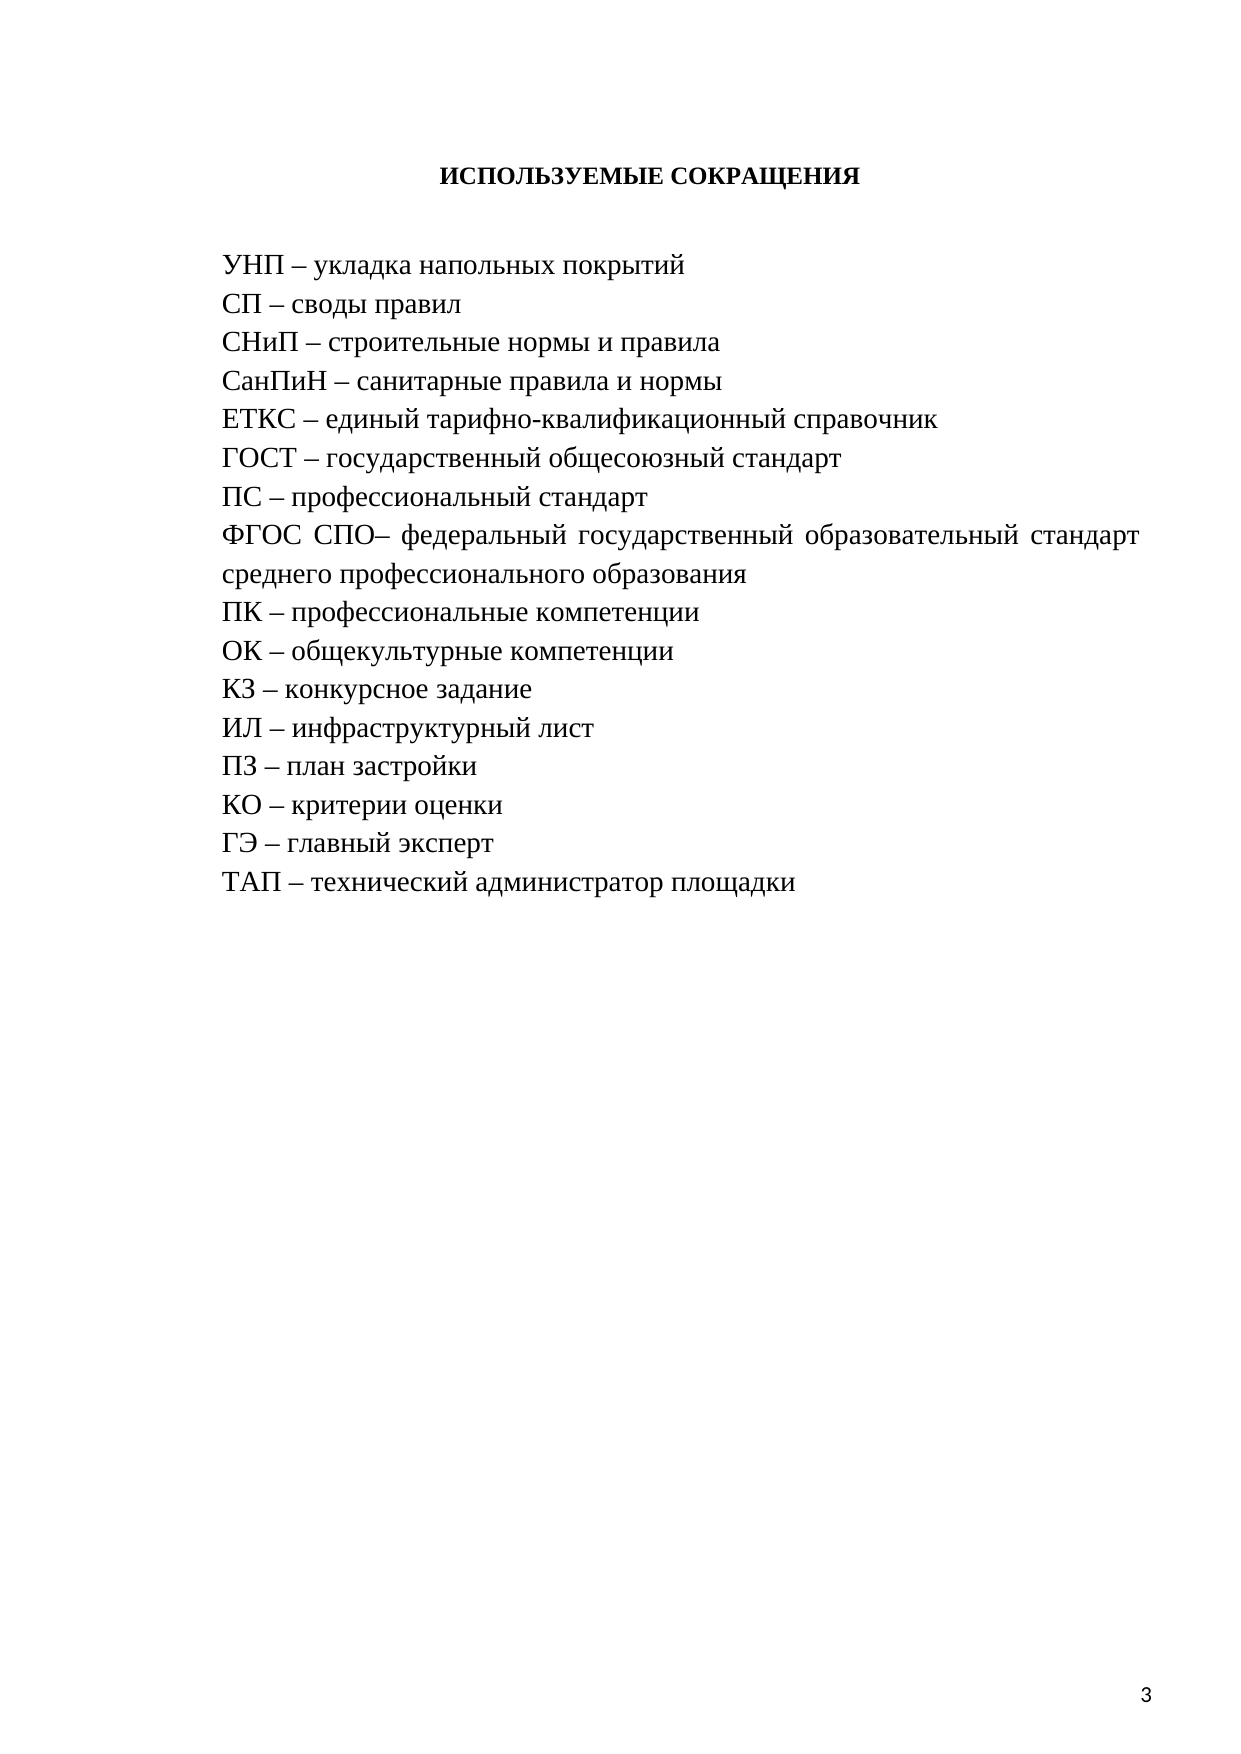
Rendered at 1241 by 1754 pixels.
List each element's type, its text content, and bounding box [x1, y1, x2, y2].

list ИСПОЛЬЗУЕМЫЕ СОКРАЩЕНИЯ [148, 161, 1152, 190]
list ТАП – технический администратор площадки [148, 864, 1152, 898]
list КЗ – конкурсное задание [148, 671, 1152, 705]
list ГЭ – главный эксперт [148, 826, 1152, 859]
list ПК – профессиональные компетенции [148, 594, 1152, 628]
list ИЛ – инфраструктурный лист [148, 710, 1152, 743]
list СанПиН – санитарные правила и нормы [148, 363, 1152, 397]
list ФГОС СПО– федеральный государственный образовательный стандарт среднего профессионального образования [148, 517, 1152, 589]
list ПЗ – план застройки [148, 748, 1152, 782]
list ОК – общекультурные компетенции [148, 633, 1152, 666]
list СП – своды правил [148, 286, 1152, 319]
list ЕТКС – единый тарифно-квалификационный справочник [148, 402, 1152, 435]
list СНиП – строительные нормы и правила [148, 324, 1152, 358]
list ПС – профессиональный стандарт [148, 479, 1152, 512]
list КО – критерии оценки [148, 787, 1152, 821]
list ГОСТ – государственный общесоюзный стандарт [148, 440, 1152, 474]
list УНП – укладка напольных покрытий [148, 247, 1107, 281]
